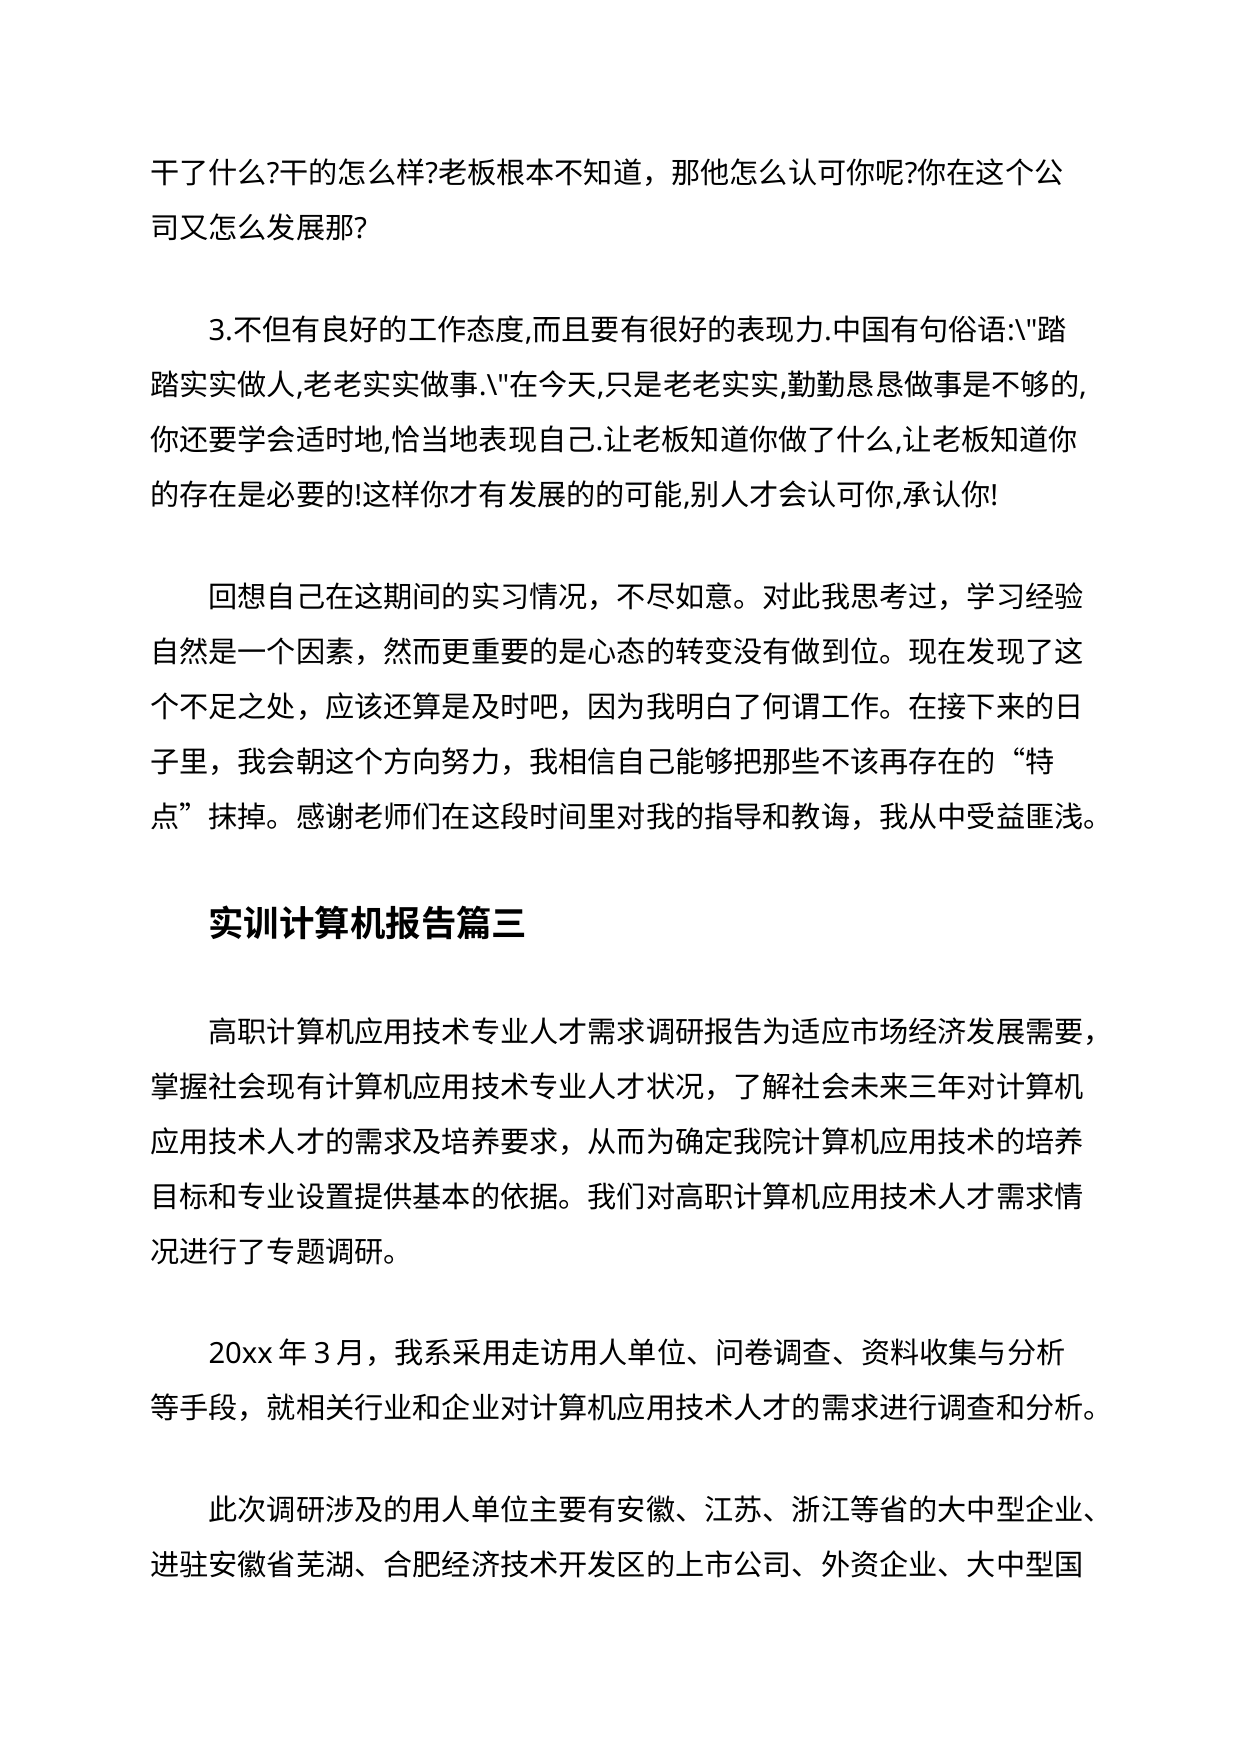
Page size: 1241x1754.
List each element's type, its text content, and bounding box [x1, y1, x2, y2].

text 3.不但有良好的工作态度,而且要有很好的表现力.中国有句俗语:\"踏踏实实做人,老老实实做事.\"在今天,只是老老实实,勤勤恳恳做事是不够的,你还要学会适时地,恰当地表现自己.让老板知道你做了什么,让老板知道你的存在是必要的!这样你才有发展的的可能,别人才会认可你,承认你! [150, 307, 1090, 514]
text 高职计算机应用技术专业人才需求调研报告为适应市场经济发展需要，掌握社会现有计算机应用技术专业人才状况，了解社会未来三年对计算机应用技术人才的需求及培养要求，从而为确定我院计算机应用技术的培养目标和专业设置提供基本的依据。我们对高职计算机应用技术人才需求情况进行了专题调研。 [150, 1009, 1090, 1271]
text 20xx年3月，我系采用走访用人单位、问卷调查、资料收集与分析等手段，就相关行业和企业对计算机应用技术人才的需求进行调查和分析。 [150, 1330, 1090, 1427]
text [150, 150, 1090, 247]
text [150, 1487, 1090, 1584]
text 实训计算机报告篇三 [150, 895, 1090, 947]
text 回想自己在这期间的实习情况，不尽如意。对此我思考过，学习经验自然是一个因素，然而更重要的是心态的转变没有做到位。现在发现了这个不足之处，应该还算是及时吧，因为我明白了何谓工作。在接下来的日子里，我会朝这个方向努力，我相信自己能够把那些不该再存在的“特点”抹掉。感谢老师们在这段时间里对我的指导和教诲，我从中受益匪浅。 [150, 574, 1090, 836]
